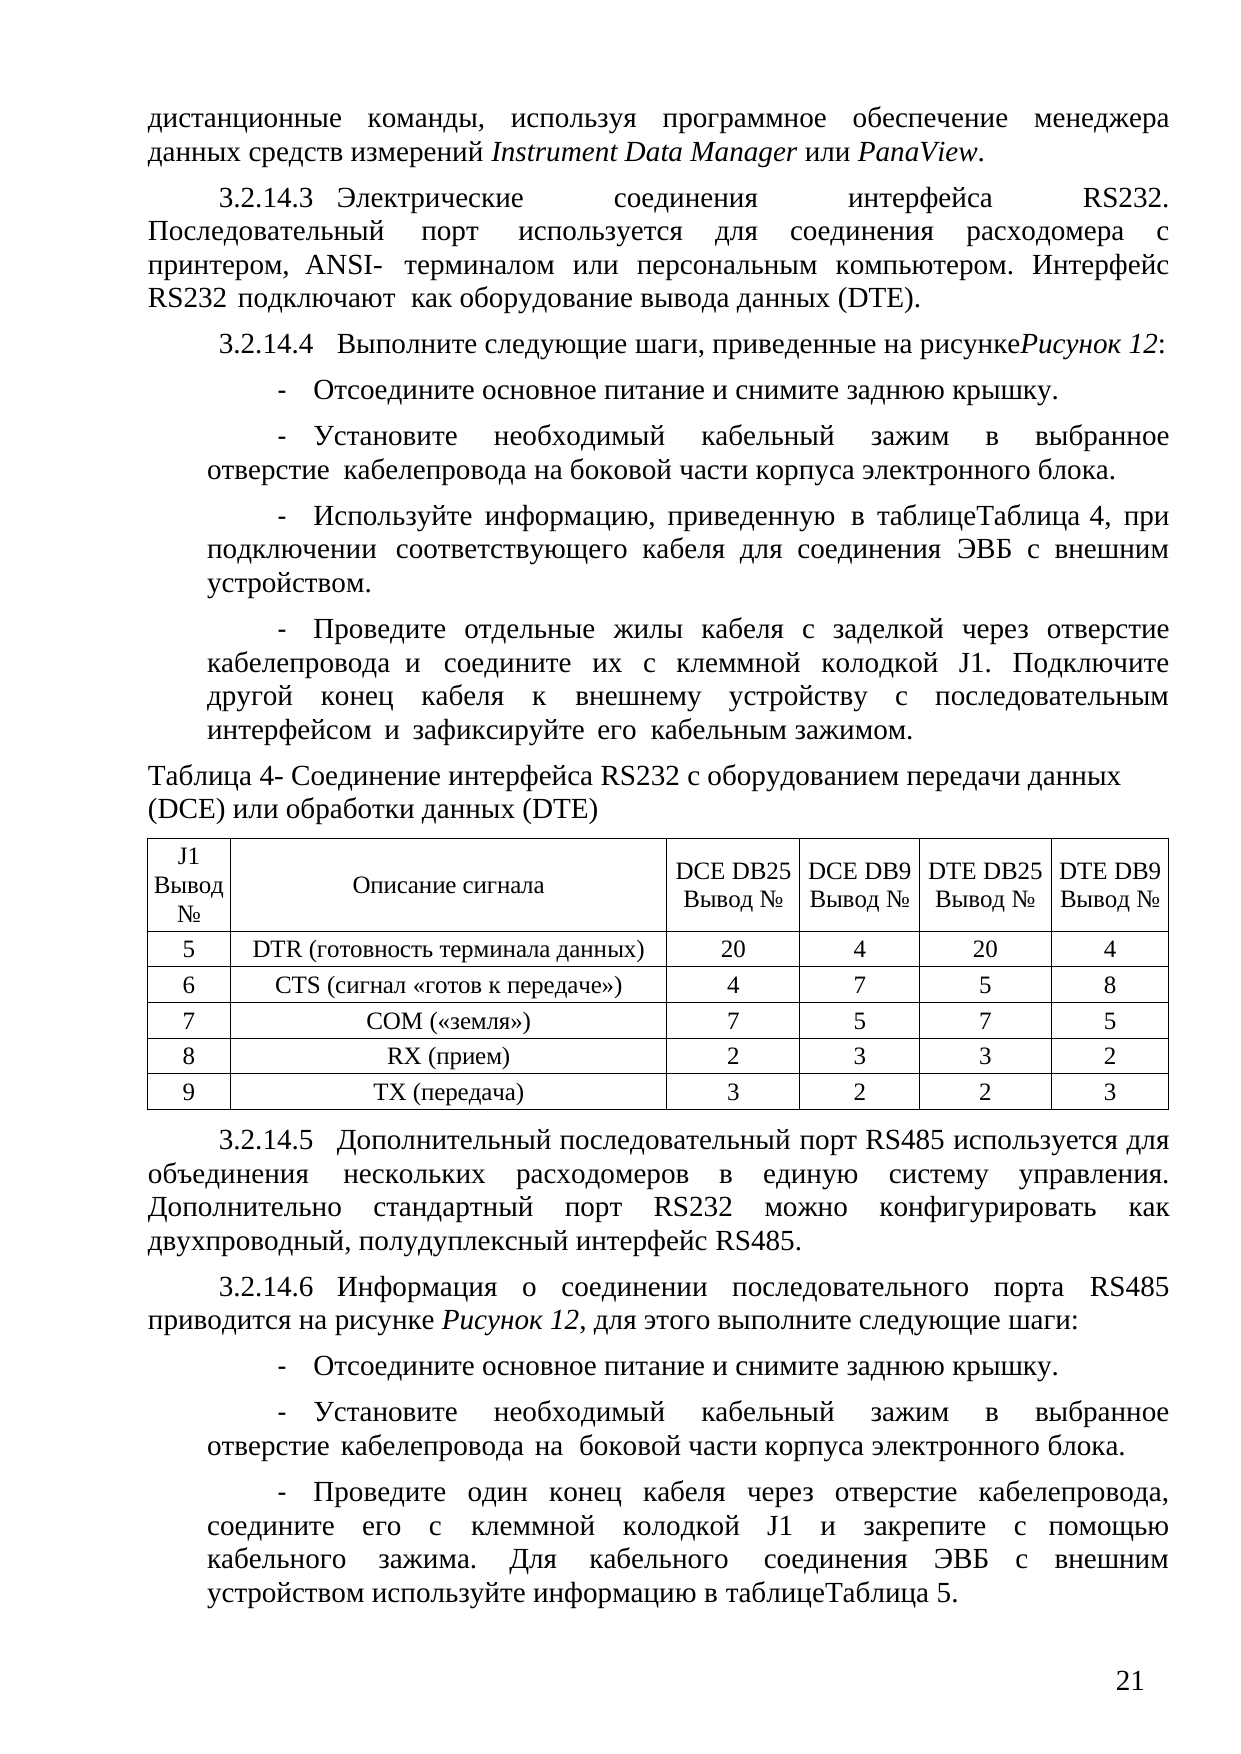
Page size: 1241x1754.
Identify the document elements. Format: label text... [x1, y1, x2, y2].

table_cell 2 [667, 1039, 799, 1073]
table_cell 8 [148, 1039, 230, 1073]
text Таблица 4- Соединение интерфейса RS232 с оборудованием передачи данных (DCE) или обработки данных (DTE) [148, 758, 1169, 825]
table_cell 4 [1052, 932, 1168, 966]
table_cell 2 [1052, 1039, 1168, 1073]
table_cell 7 [148, 1003, 230, 1037]
table_cell 5 [920, 967, 1051, 1002]
table_cell TX (передача) [231, 1074, 666, 1109]
list Отсоедините основное питание и снимите заднюю крышку. [207, 372, 1169, 406]
table_header DCE DB9 Вывод № [800, 839, 919, 931]
table_cell 20 [667, 932, 799, 966]
subtitle Дополнительный последовательный порт RS485 используется для объединения нескольких расходомеров в единую систему управления. Дополнительно стандартный порт RS232 можно конфигурировать как двухпроводный, полудуплексный интерфейс RS485. [148, 1122, 1169, 1256]
list Установите необходимый кабельный зажим в выбранное отверстие кабелепровода на боковой части корпуса электронного блока. [207, 1394, 1169, 1462]
table_cell 3 [667, 1074, 799, 1109]
list Используйте информацию, приведенную в таблицеТаблица 4, при подключении соответствующего кабеля для соединения ЭВБ с внешним устройством. [207, 498, 1169, 599]
table_cell 3 [1052, 1074, 1168, 1109]
table_cell RX (прием) [231, 1039, 666, 1073]
table_cell 6 [148, 967, 230, 1002]
subtitle Электрические соединения интерфейса RS232. Последовательный порт используется для соединения расходомера с принтером, ANSI- терминалом или персональным компьютером. Интерфейс RS232 подключают как оборудование вывода данных (DTE). [148, 180, 1169, 314]
table_header Описание сигнала [231, 839, 666, 931]
list Проведите один конец кабеля через отверстие кабелепровода, соедините его с клеммной колодкой J1 и закрепите с помощью кабельного зажима. Для кабельного соединения ЭВБ с внешним устройством используйте информацию в таблицеТаблица 5. [207, 1474, 1169, 1608]
table_cell 8 [1052, 967, 1168, 1002]
table_cell 7 [920, 1003, 1051, 1037]
table_cell 2 [800, 1074, 919, 1109]
table_cell 5 [148, 932, 230, 966]
subtitle Информация о соединении последовательного порта RS485 приводится на рисунке Рисунок 12, для этого выполните следующие шаги: [148, 1269, 1169, 1336]
table_cell 7 [800, 967, 919, 1002]
table_cell 3 [800, 1039, 919, 1073]
table_cell CTS (сигнал «готов к передаче») [231, 967, 666, 1002]
table_cell COM («земля») [231, 1003, 666, 1037]
table_cell 9 [148, 1074, 230, 1109]
table_header DTE DB25 Вывод № [920, 839, 1051, 931]
list Отсоедините основное питание и снимите заднюю крышку. [207, 1348, 1169, 1382]
table_cell DTR (готовность терминала данных) [231, 932, 666, 966]
table_cell 7 [667, 1003, 799, 1037]
list Установите необходимый кабельный зажим в выбранное отверстие кабелепровода на боковой части корпуса электронного блока. [207, 418, 1169, 486]
table_cell 5 [800, 1003, 919, 1037]
table_cell 5 [1052, 1003, 1168, 1037]
table_header DCE DB25 Вывод № [667, 839, 799, 931]
table_header J1 Вывод № [148, 839, 230, 931]
list Проведите отдельные жилы кабеля с заделкой через отверстие кабелепровода и соедините их с клеммной колодкой J1. Подключите другой конец кабеля к внешнему устройству c последовательным интерфейсом и зафиксируйте его кабельным зажимом. [207, 611, 1169, 745]
table_cell 3 [920, 1039, 1051, 1073]
subtitle Выполните следующие шаги, приведенные на рисункеРисунок 12: [148, 326, 1169, 360]
table_header DTE DB9 Вывод № [1052, 839, 1168, 931]
table_cell 4 [800, 932, 919, 966]
table_cell 20 [920, 932, 1051, 966]
table_cell 4 [667, 967, 799, 1002]
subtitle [148, 100, 1169, 167]
table_cell 2 [920, 1074, 1051, 1109]
